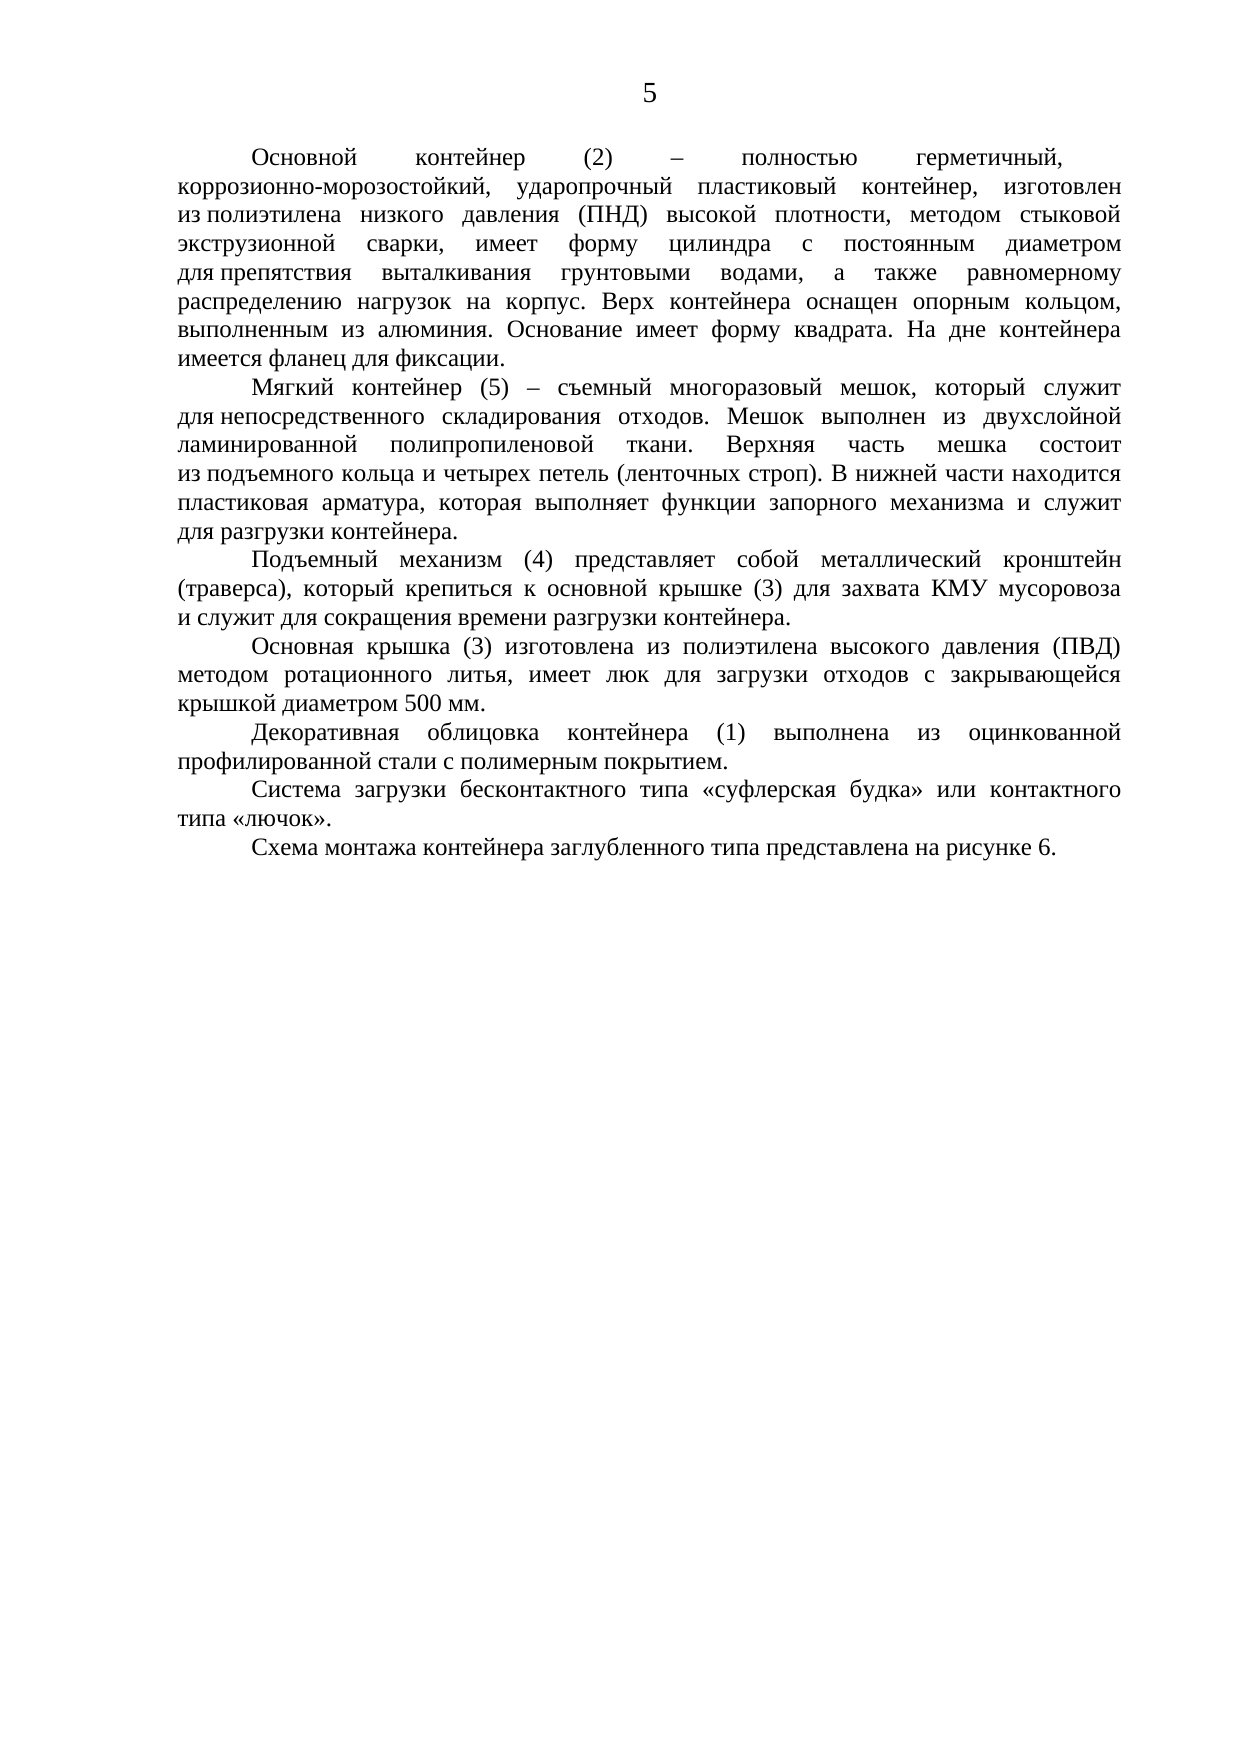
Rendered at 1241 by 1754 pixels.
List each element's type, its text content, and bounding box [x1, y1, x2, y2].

text Декоративная облицовка контейнера (1) выполнена из оцинкованной профилированной стали с полимерным покрытием. [177, 717, 1122, 774]
text Мягкий контейнер (5) – съемный многоразовый мешок, который служит для непосредственного складирования отходов. Мешок выполнен из двухслойной ламинированной полипропиленовой ткани. Верхняя часть мешка состоит из подъемного кольца и четырех петель (ленточных строп). В нижней части находится пластиковая арматура, которая выполняет функции запорного механизма и служит для разгрузки контейнера. [177, 372, 1122, 544]
text Подъемный механизм (4) представляет собой металлический кронштейн (траверса), который крепиться к основной крышке (3) для захвата КМУ мусоровоза и служит для сокращения времени разгрузки контейнера. [177, 544, 1122, 631]
text Основная крышка (3) изготовлена из полиэтилена высокого давления (ПВД) методом ротационного литья, имеет люк для загрузки отходов с закрывающейся крышкой диаметром 500 мм. [177, 631, 1122, 717]
text Схема монтажа контейнера заглубленного типа представлена на рисунке 6. [177, 832, 1122, 861]
text Система загрузки бесконтактного типа «суфлерская будка» или контактного типа «лючок». [177, 774, 1122, 832]
text Основной контейнер (2) – полностью герметичный, коррозионно-морозостойкий, ударопрочный пластиковый контейнер, изготовлен из полиэтилена низкого давления (ПНД) высокой плотности, методом стыковой экструзионной сварки, имеет форму цилиндра с постоянным диаметром для препятствия выталкивания грунтовыми водами, а также равномерному распределению нагрузок на корпус. Верх контейнера оснащен опорным кольцом, выполненным из алюминия. Основание имеет форму квадрата. На дне контейнера имеется фланец для фиксации. [177, 142, 1122, 372]
